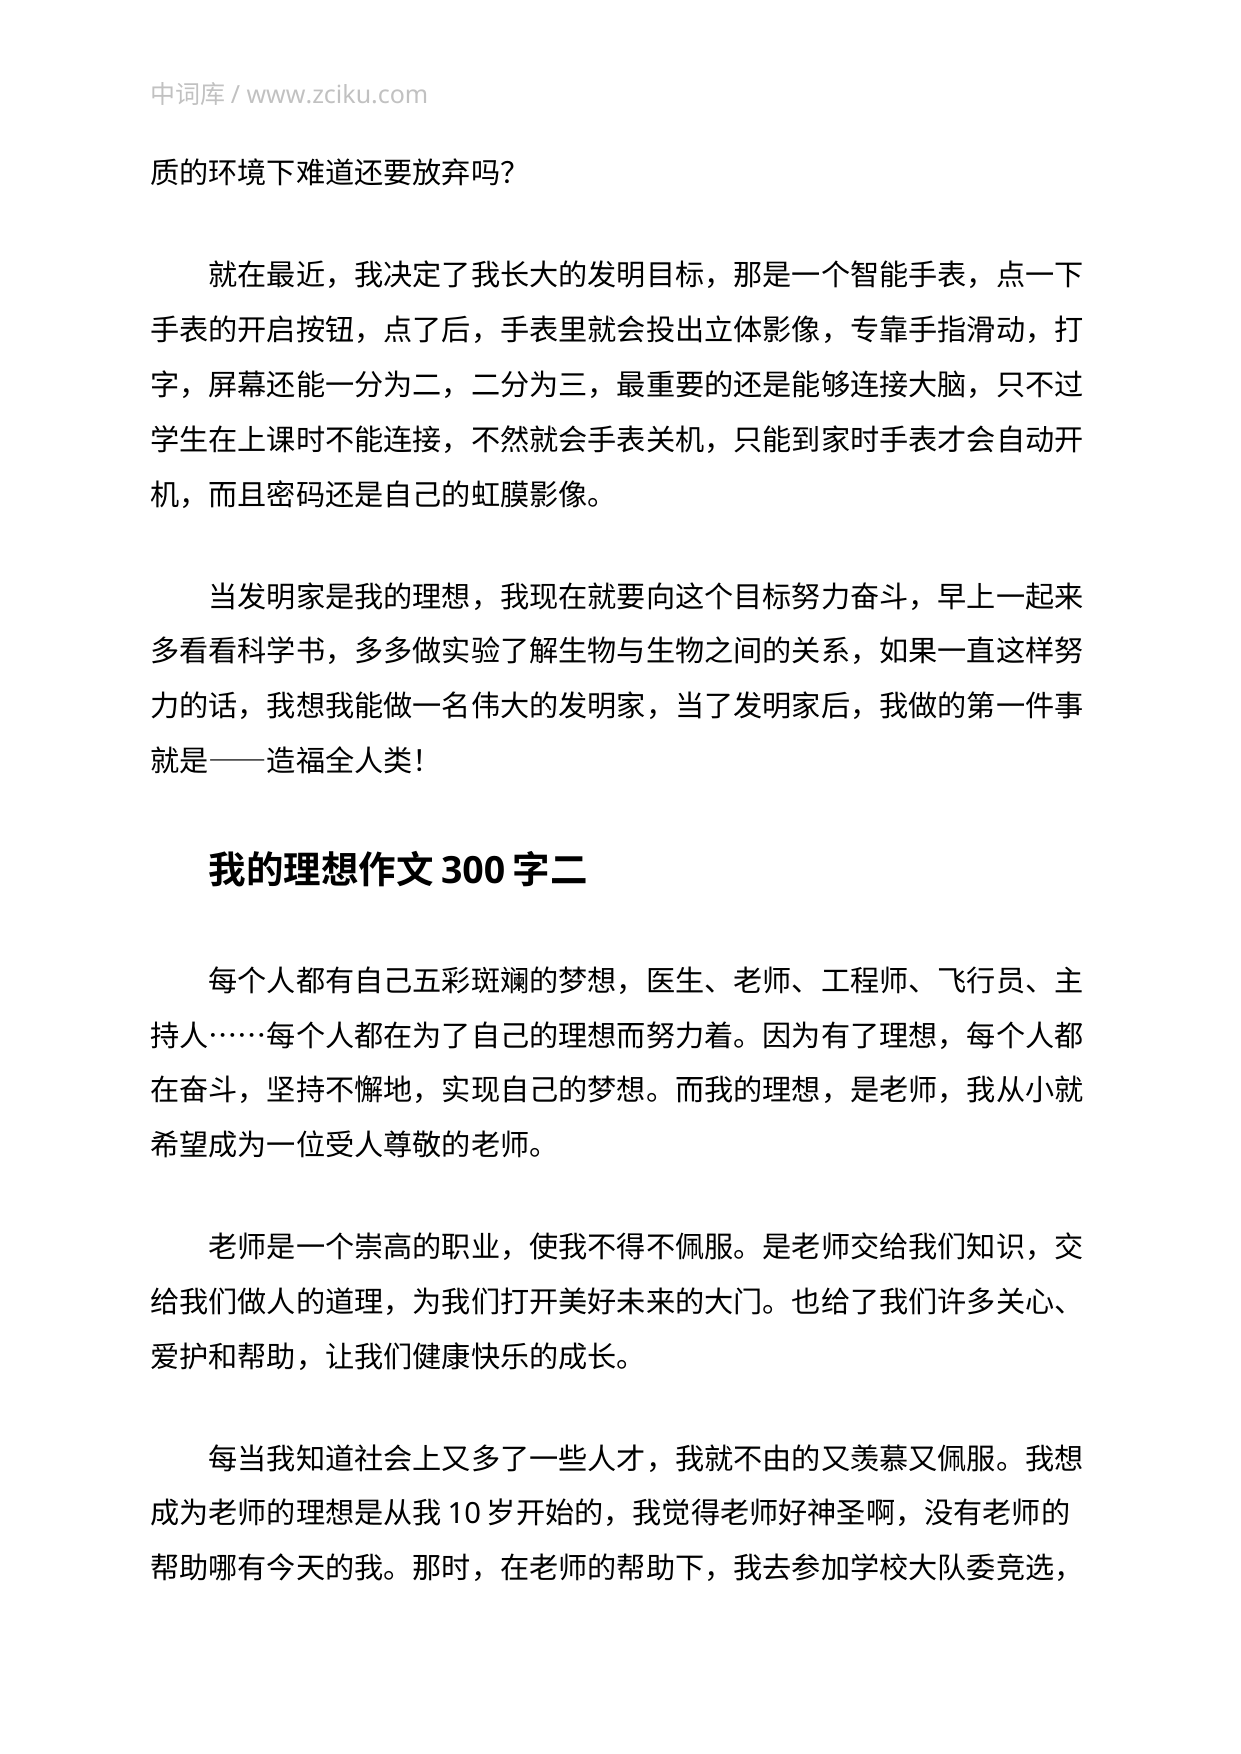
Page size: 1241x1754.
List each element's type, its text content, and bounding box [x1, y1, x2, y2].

text 老师是一个崇高的职业，使我不得不佩服。是老师交给我们知识，交给我们做人的道理，为我们打开美好未来的大门。也给了我们许多关心、爱护和帮助，让我们健康快乐的成长。 [150, 1224, 1090, 1376]
text 当发明家是我的理想，我现在就要向这个目标努力奋斗，早上一起来多看看科学书，多多做实验了解生物与生物之间的关系，如果一直这样努力的话，我想我能做一名伟大的发明家，当了发明家后，我做的第一件事就是——造福全人类！ [150, 573, 1090, 780]
text 就在最近，我决定了我长大的发明目标，那是一个智能手表，点一下手表的开启按钮，点了后，手表里就会投出立体影像，专靠手指滑动，打字，屏幕还能一分为二，二分为三，最重要的还是能够连接大脑，只不过学生在上课时不能连接，不然就会手表关机，只能到家时手表才会自动开机，而且密码还是自己的虹膜影像。 [150, 252, 1090, 514]
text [150, 150, 1090, 192]
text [150, 1435, 1090, 1587]
text 每个人都有自己五彩斑斓的梦想，医生、老师、工程师、飞行员、主持人……每个人都在为了自己的理想而努力着。因为有了理想，每个人都在奋斗，坚持不懈地，实现自己的梦想。而我的理想，是老师，我从小就希望成为一位受人尊敬的老师。 [150, 957, 1090, 1164]
text 我的理想作文300字二 [150, 839, 1090, 894]
